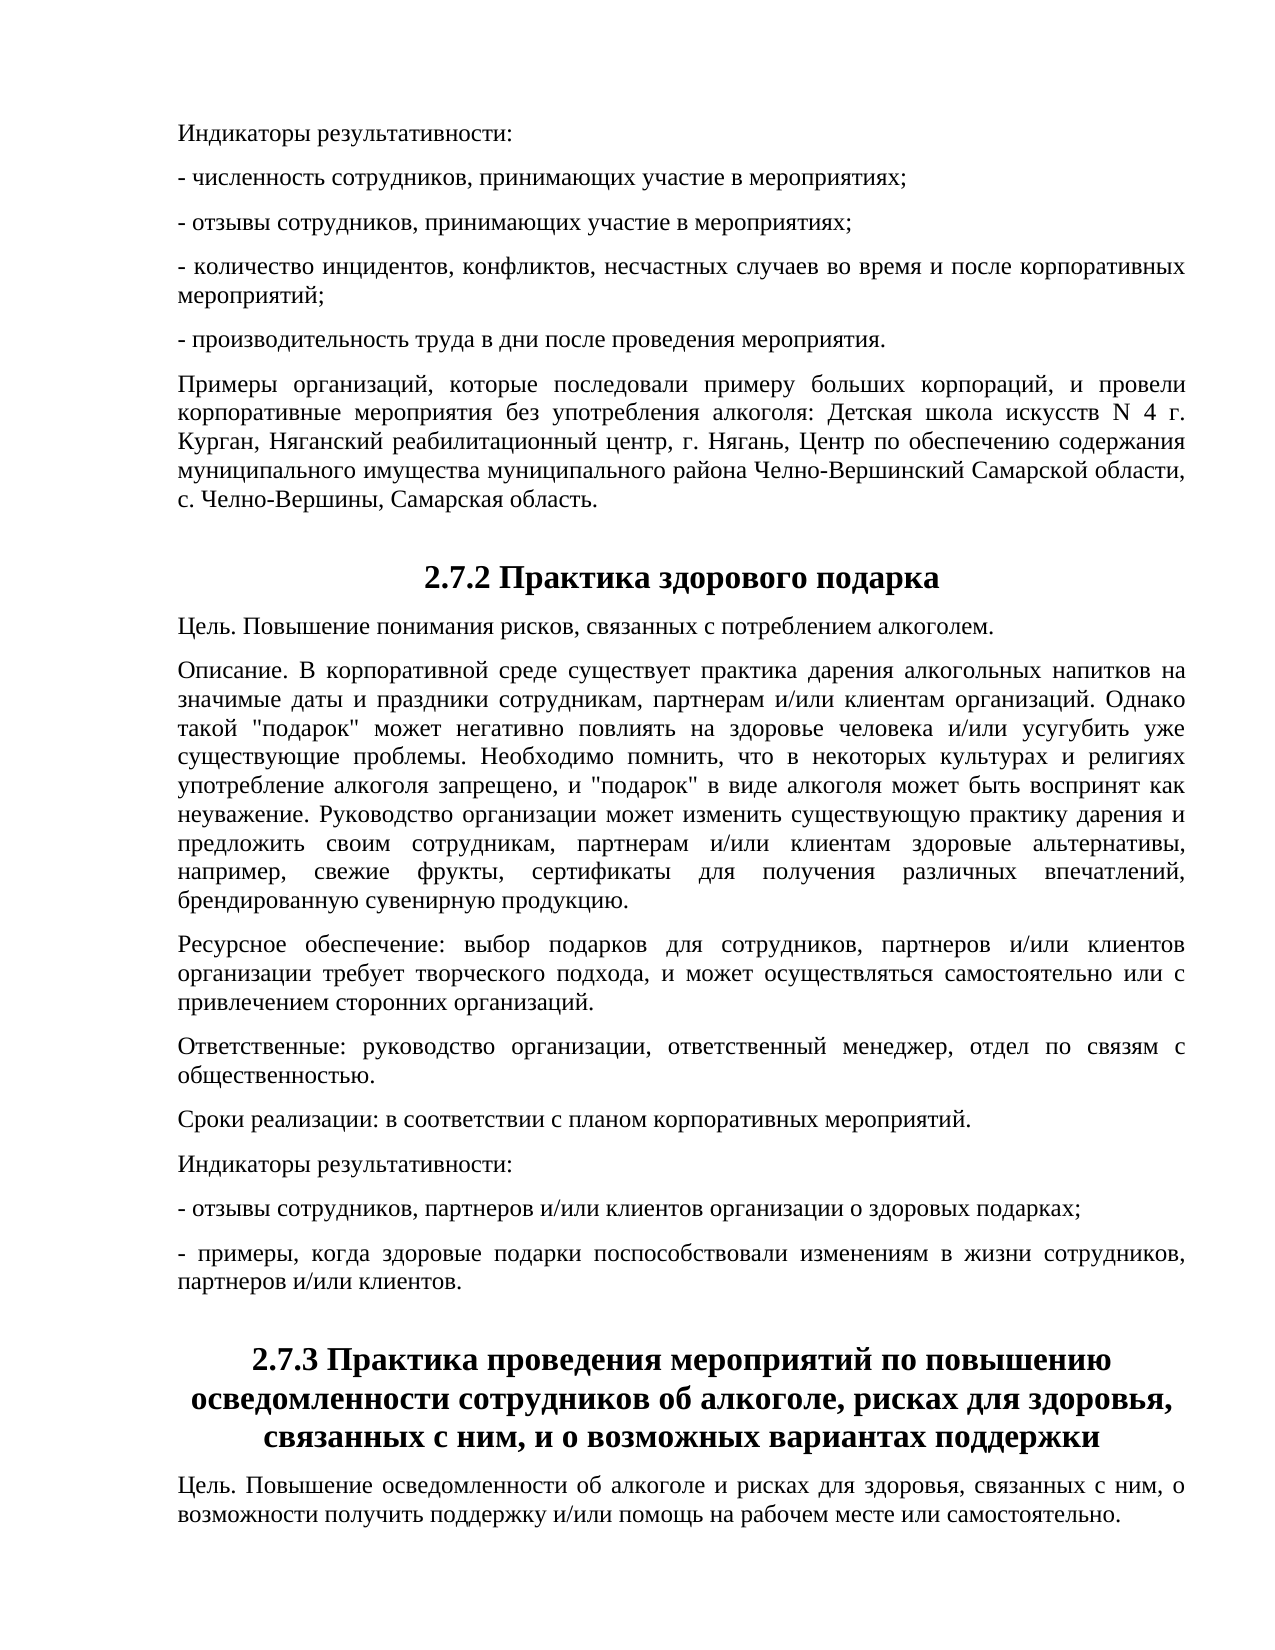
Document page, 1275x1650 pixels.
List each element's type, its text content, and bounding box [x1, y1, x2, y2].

text Описание. В корпоративной среде существует практика дарения алкогольных напитков на значимые даты и праздники сотрудникам, партнерам и/или клиентам организаций. Однако такой "подарок" может негативно повлиять на здоровье человека и/или усугубить уже существующие проблемы. Необходимо помнить, что в некоторых культурах и религиях употребление алкоголя запрещено, и "подарок" в виде алкоголя может быть воспринят как неуважение. Руководство организации может изменить существующую практику дарения и предложить своим сотрудникам, партнерам и/или клиентам здоровые альтернативы, например, свежие фрукты, сертификаты для получения различных впечатлений, брендированную сувенирную продукцию. [177, 655, 1186, 914]
text Цель. Повышение понимания рисков, связанных с потреблением алкоголем. [177, 611, 1186, 639]
text - примеры, когда здоровые подарки поспособствовали изменениям в жизни сотрудников, партнеров и/или клиентов. [177, 1238, 1186, 1295]
text Цель. Повышение осведомленности об алкоголе и рисках для здоровья, связанных с ним, о возможности получить поддержку и/или помощь на рабочем месте или самостоятельно. [177, 1470, 1186, 1528]
text Индикаторы результативности: [177, 118, 1186, 147]
text Ресурсное обеспечение: выбор подарков для сотрудников, партнеров и/или клиентов организации требует творческого подхода, и может осуществляться самостоятельно или с привлечением сторонних организаций. [177, 929, 1186, 1016]
text Ответственные: руководство организации, ответственный менеджер, отдел по связям с общественностью. [177, 1031, 1186, 1089]
text Индикаторы результативности: [177, 1149, 1186, 1178]
text - количество инцидентов, конфликтов, несчастных случаев во время и после корпоративных мероприятий; [177, 251, 1186, 309]
text - отзывы сотрудников, партнеров и/или клиентов организации о здоровых подарках; [177, 1193, 1186, 1222]
text - отзывы сотрудников, принимающих участие в мероприятиях; [177, 207, 1186, 236]
text Сроки реализации: в соответствии с планом корпоративных мероприятий. [177, 1104, 1186, 1133]
text - численность сотрудников, принимающих участие в мероприятиях; [177, 162, 1186, 191]
text Примеры организаций, которые последовали примеру больших корпораций, и провели корпоративные мероприятия без употребления алкоголя: Детская школа искусств N 4 г. Курган, Няганский реабилитационный центр, г. Нягань, Центр по обеспечению содержания муниципального имущества муниципального района Челно-Вершинский Самарской области, с. Челно-Вершины, Самарская область. [177, 369, 1186, 512]
text - производительность труда в дни после проведения мероприятия. [177, 324, 1186, 353]
text 2.7.2 Практика здорового подарка [177, 557, 1186, 595]
text 2.7.3 Практика проведения мероприятий по повышению осведомленности сотрудников об алкоголе, рисках для здоровья, связанных с ним, и о возможных вариантах поддержки [177, 1339, 1186, 1454]
